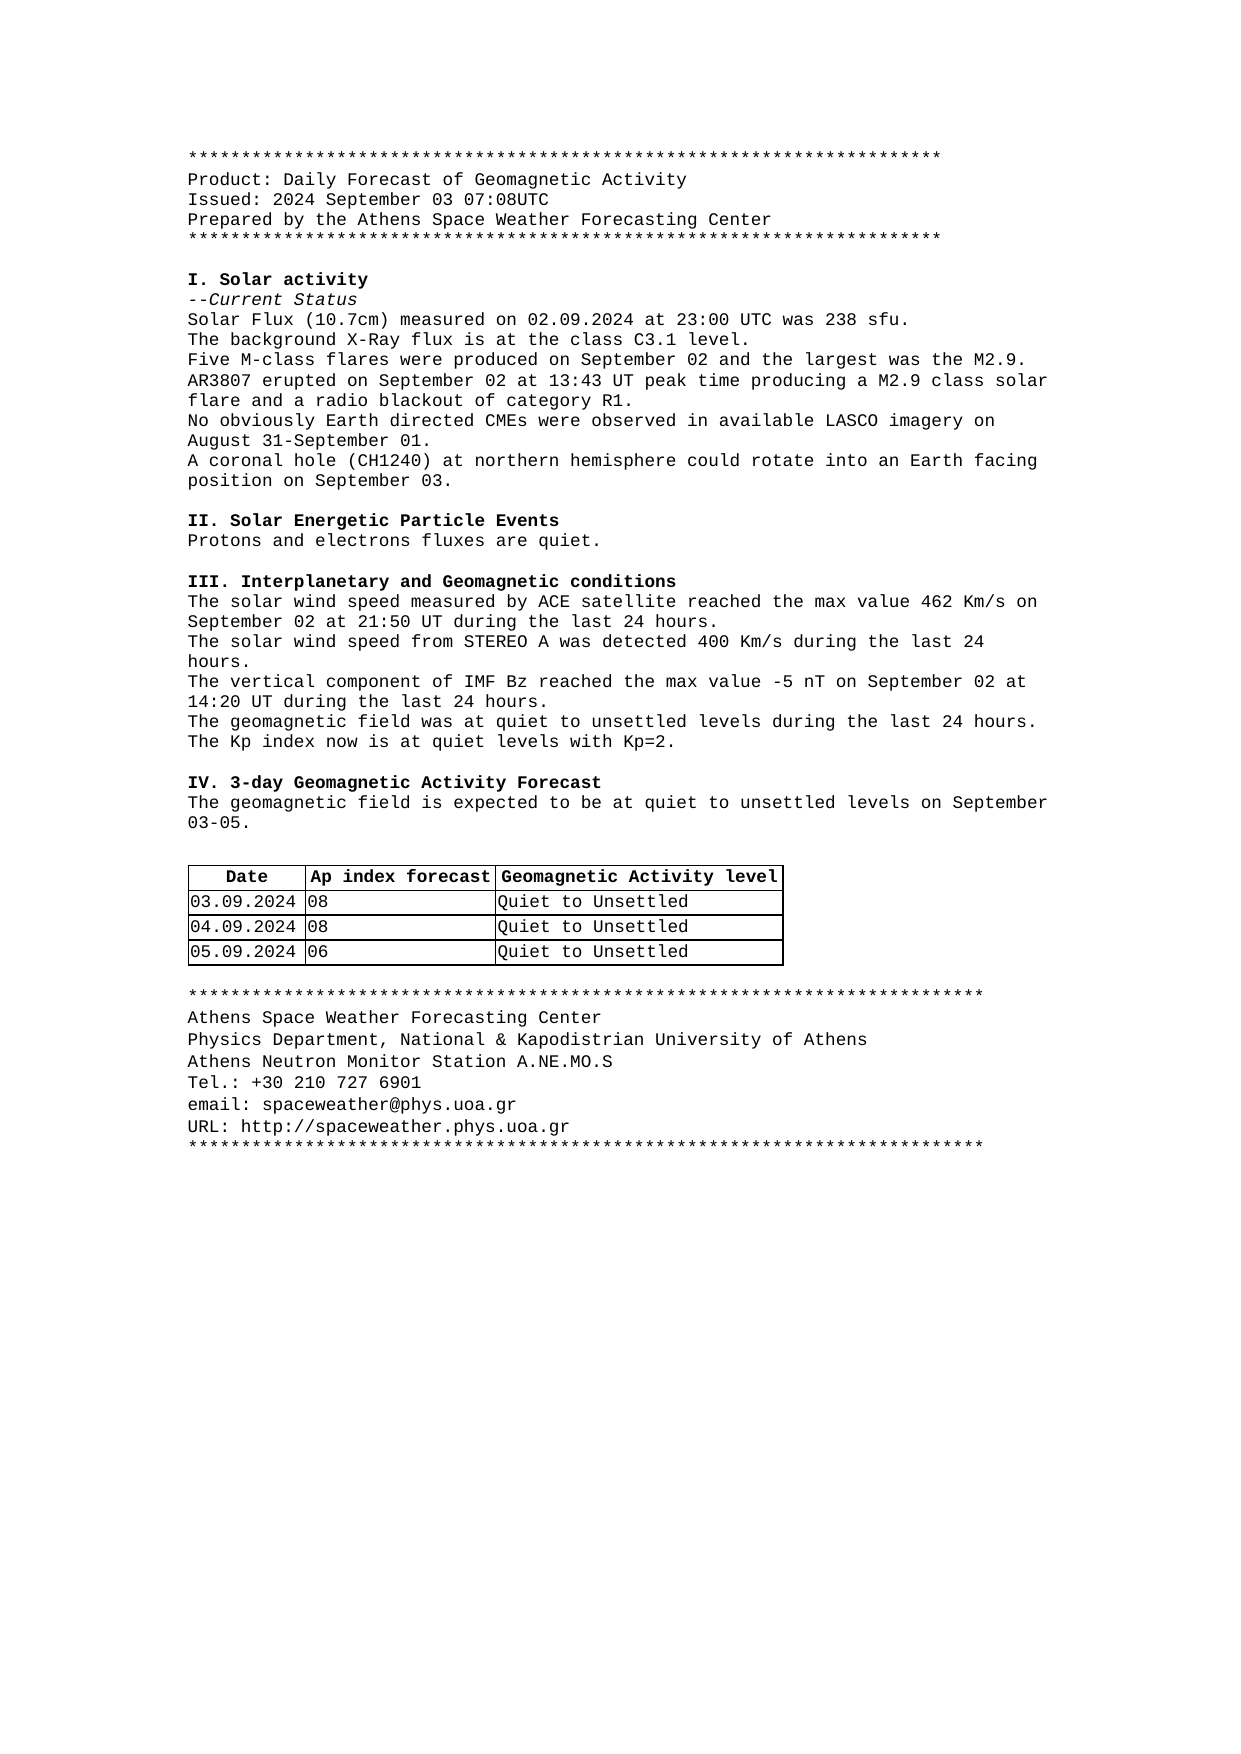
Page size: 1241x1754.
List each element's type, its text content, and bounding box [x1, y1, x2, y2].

text *********************************************************************** Product: Daily Forecast of Geomagnetic Activity Issued: 2024 September 03 07:08UTC Prepared by the Athens Space Weather Forecasting Center *********************************************************************** I. Solar activity --Current Status Solar Flux (10.7cm) measured on 02.09.2024 at 23:00 UTC was 238 sfu. The background X-Ray flux is at the class C3.1 level. Five M-class flares were produced on September 02 and the largest was the M2.9. AR3807 erupted on September 02 at 13:43 UT peak time producing a M2.9 class solar flare and a radio blackout of category R1. No obviously Earth directed CMEs were observed in available LASCO imagery on August 31-September 01. A coronal hole (CH1240) at northern hemisphere could rotate into an Earth facing position on September 03. II. Solar Energetic Particle Events Protons and electrons fluxes are quiet. III. Interplanetary and Geomagnetic conditions The solar wind speed measured by ACE satellite reached the max value 462 Km/s on September 02 at 21:50 UT during the last 24 hours. The solar wind speed from STEREO A was detected 400 Km/s during the last 24 hours. The vertical component of IMF Bz reached the max value -5 nT on September 02 at 14:20 UT during the last 24 hours. The geomagnetic field was at quiet to unsettled levels during the last 24 hours. The Kp index now is at quiet levels with Kp=2. IV. 3-day Geomagnetic Activity Forecast The geomagnetic field is expected to be at quiet to unsettled levels on September 03-05. [187, 150, 1053, 865]
table_cell 08 [306, 891, 495, 914]
table_cell 05.09.2024 [189, 941, 305, 964]
table_cell Quiet to Unsettled [496, 891, 782, 914]
text *************************************************************************** Athens Space Weather Forecasting Center Physics Department, National & Kapodistrian University of Athens Athens Neutron Monitor Station A.NE.MO.S Tel.: +30 210 727 6901 email: spaceweather@phys.uoa.gr URL: http://spaceweather.phys.uoa.gr *************************************************************************** [187, 966, 1053, 1159]
table_cell 04.09.2024 [189, 916, 305, 939]
table_cell 06 [306, 941, 495, 964]
table_cell 08 [306, 916, 495, 939]
table_cell Quiet to Unsettled [496, 941, 782, 964]
table_cell Quiet to Unsettled [496, 916, 782, 939]
table_header Geomagnetic Activity level [496, 866, 782, 889]
table_cell 03.09.2024 [189, 891, 305, 914]
table_header Ap index forecast [306, 866, 495, 889]
table_header Date [189, 866, 305, 889]
